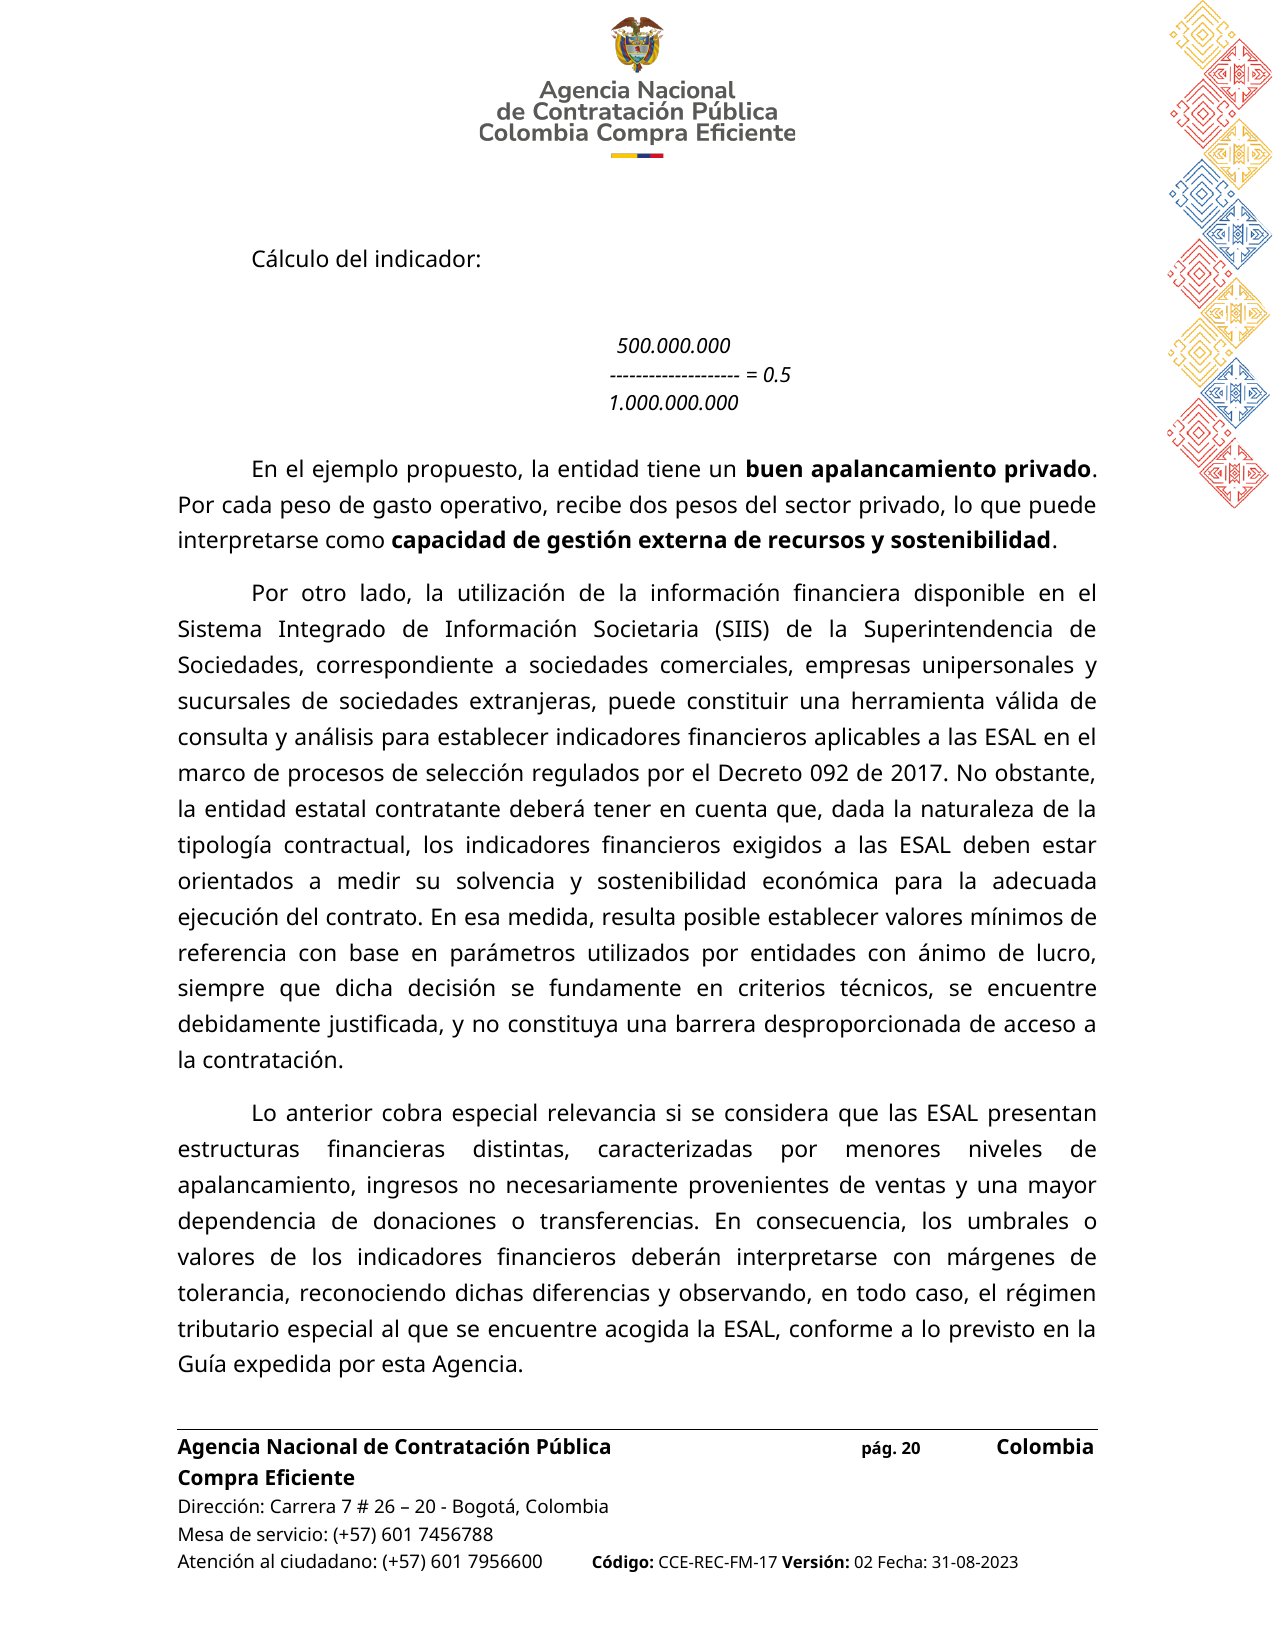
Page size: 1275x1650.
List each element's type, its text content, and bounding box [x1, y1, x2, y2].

text Por otro lado, la utilización de la información financiera disponible en el Sistema Integrado de Información Societaria (SIIS) de la Superintendencia de Sociedades, correspondiente a sociedades comerciales, empresas unipersonales y sucursales de sociedades extranjeras, puede constituir una herramienta válida de consulta y análisis para establecer indicadores financieros aplicables a las ESAL en el marco de procesos de selección regulados por el Decreto 092 de 2017. No obstante, la entidad estatal contratante deberá tener en cuenta que, dada la naturaleza de la tipología contractual, los indicadores financieros exigidos a las ESAL deben estar orientados a medir su solvencia y sostenibilidad económica para la adecuada ejecución del contrato. En esa medida, resulta posible establecer valores mínimos de referencia con base en parámetros utilizados por entidades con ánimo de lucro, siempre que dicha decisión se fundamente en criterios técnicos, se encuentre debidamente justificada, y no constituya una barrera desproporcionada de acceso a la contratación. [177, 577, 1098, 1076]
picture [479, 17, 796, 158]
text En el ejemplo propuesto, la entidad tiene un buen apalancamiento privado. Por cada peso de gasto operativo, recibe dos pesos del sector privado, lo que puede interpretarse como capacidad de gestión externa de recursos y sostenibilidad. [177, 453, 1098, 556]
text 500.000.000 [177, 331, 1098, 360]
picture [1165, 0, 1272, 506]
text Lo anterior cobra especial relevancia si se considera que las ESAL presentan estructuras financieras distintas, caracterizadas por menores niveles de apalancamiento, ingresos no necesariamente provenientes de ventas y una mayor dependencia de donaciones o transferencias. En consecuencia, los umbrales o valores de los indicadores financieros deberán interpretarse con márgenes de tolerancia, reconociendo dichas diferencias y observando, en todo caso, el régimen tributario especial al que se encuentre acogida la ESAL, conforme a lo previsto en la Guía expedida por esta Agencia. [177, 1097, 1098, 1380]
text -------------------- = 0.5 [177, 360, 1098, 388]
text 1.000.000.000 [177, 388, 1098, 417]
text Cálculo del indicador: [177, 243, 1098, 274]
